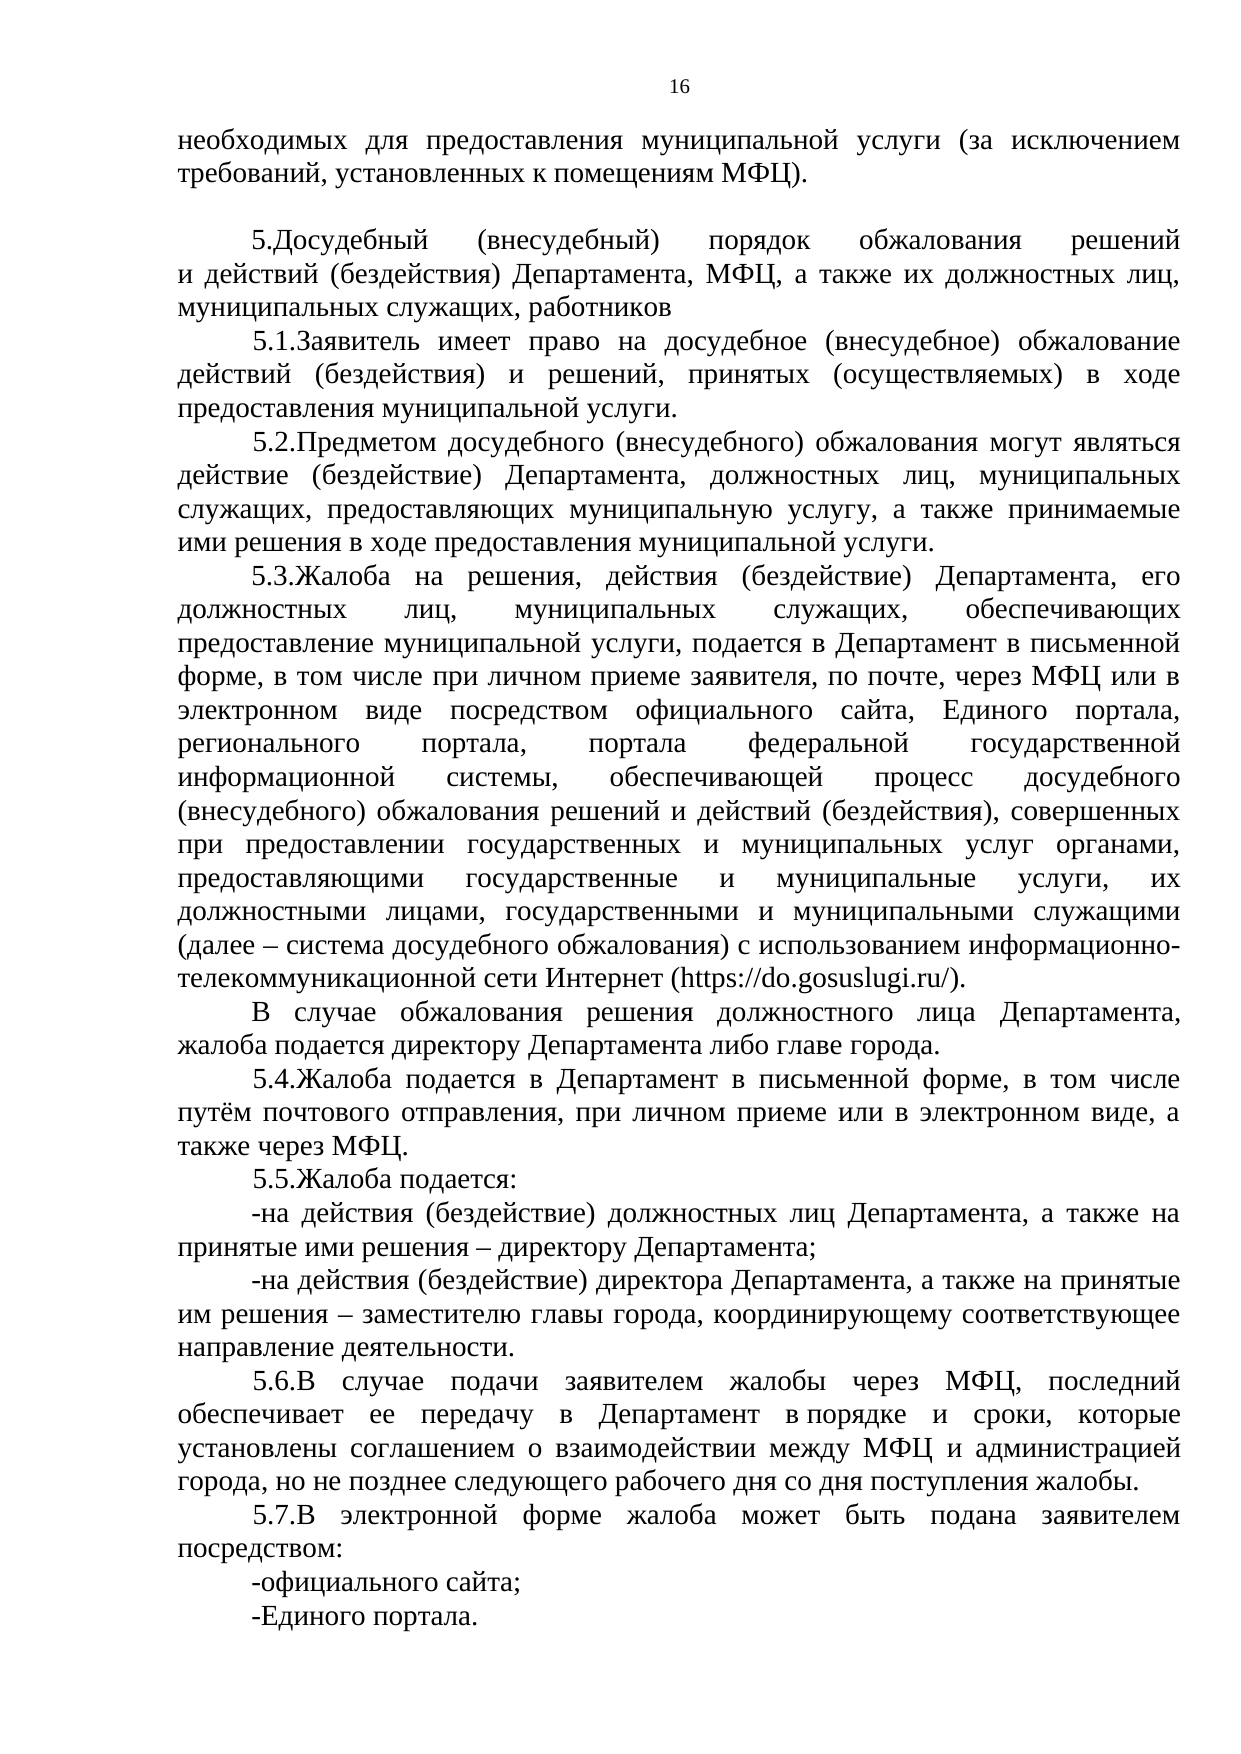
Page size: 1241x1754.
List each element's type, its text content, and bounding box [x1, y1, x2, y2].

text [177, 122, 1181, 189]
text 5.Досудебный (внесудебный) порядок обжалования решений и действий (бездействия) Департамента, МФЦ, а также их должностных лиц, муниципальных служащих, работников [177, 222, 1181, 323]
text -Единого портала. [251, 1598, 1181, 1631]
text 5.2.Предметом досудебного (внесудебного) обжалования могут являться действие (бездействие) Департамента, должностных лиц, муниципальных служащих, предоставляющих муниципальную услугу, а также принимаемые ими решения в ходе предоставления муниципальной услуги. [177, 424, 1181, 558]
text 5.1.Заявитель имеет право на досудебное (внесудебное) обжалование действий (бездействия) и решений, принятых (осуществляемых) в ходе предоставления муниципальной услуги. [177, 323, 1181, 424]
text 5.6.В случае подачи заявителем жалобы через МФЦ, последний обеспечивает ее передачу в Департамент в порядке и сроки, которые установлены соглашением о взаимодействии между МФЦ и администрацией города, но не позднее следующего рабочего дня со дня поступления жалобы. [177, 1363, 1181, 1497]
text -на действия (бездействие) директора Департамента, а также на принятые им решения – заместителю главы города, координирующему соответствующее направление деятельности. [177, 1262, 1181, 1363]
text 5.7.В электронной форме жалоба может быть подана заявителем посредством: [177, 1497, 1181, 1564]
text -официального сайта; [251, 1564, 1181, 1598]
text 5.3.Жалоба на решения, действия (бездействие) Департамента, его должностных лиц, муниципальных служащих, обеспечивающих предоставление муниципальной услуги, подается в Департамент в письменной форме, в том числе при личном приеме заявителя, по почте, через МФЦ или в электронном виде посредством официального сайта, Единого портала, регионального портала, портала федеральной государственной информационной системы, обеспечивающей процесс досудебного (внесудебного) обжалования решений и действий (бездействия), совершенных при предоставлении государственных и муниципальных услуг органами, предоставляющими государственные и муниципальные услуги, их должностными лицами, государственными и муниципальными служащими (далее – система досудебного обжалования) с использованием информационно-телекоммуникационной сети Интернет (https://do.gosuslugi.ru/). [177, 558, 1181, 994]
text -на действия (бездействие) должностных лиц Департамента, а также на принятые ими решения – директору Департамента; [177, 1195, 1181, 1262]
text 5.4.Жалоба подается в Департамент в письменной форме, в том числе путём почтового отправления, при личном приеме или в электронном виде, а также через МФЦ. [177, 1061, 1181, 1162]
text 5.5.Жалоба подается: [177, 1162, 1181, 1195]
text В случае обжалования решения должностного лица Департамента, жалоба подается директору Департамента либо главе города. [177, 994, 1181, 1061]
